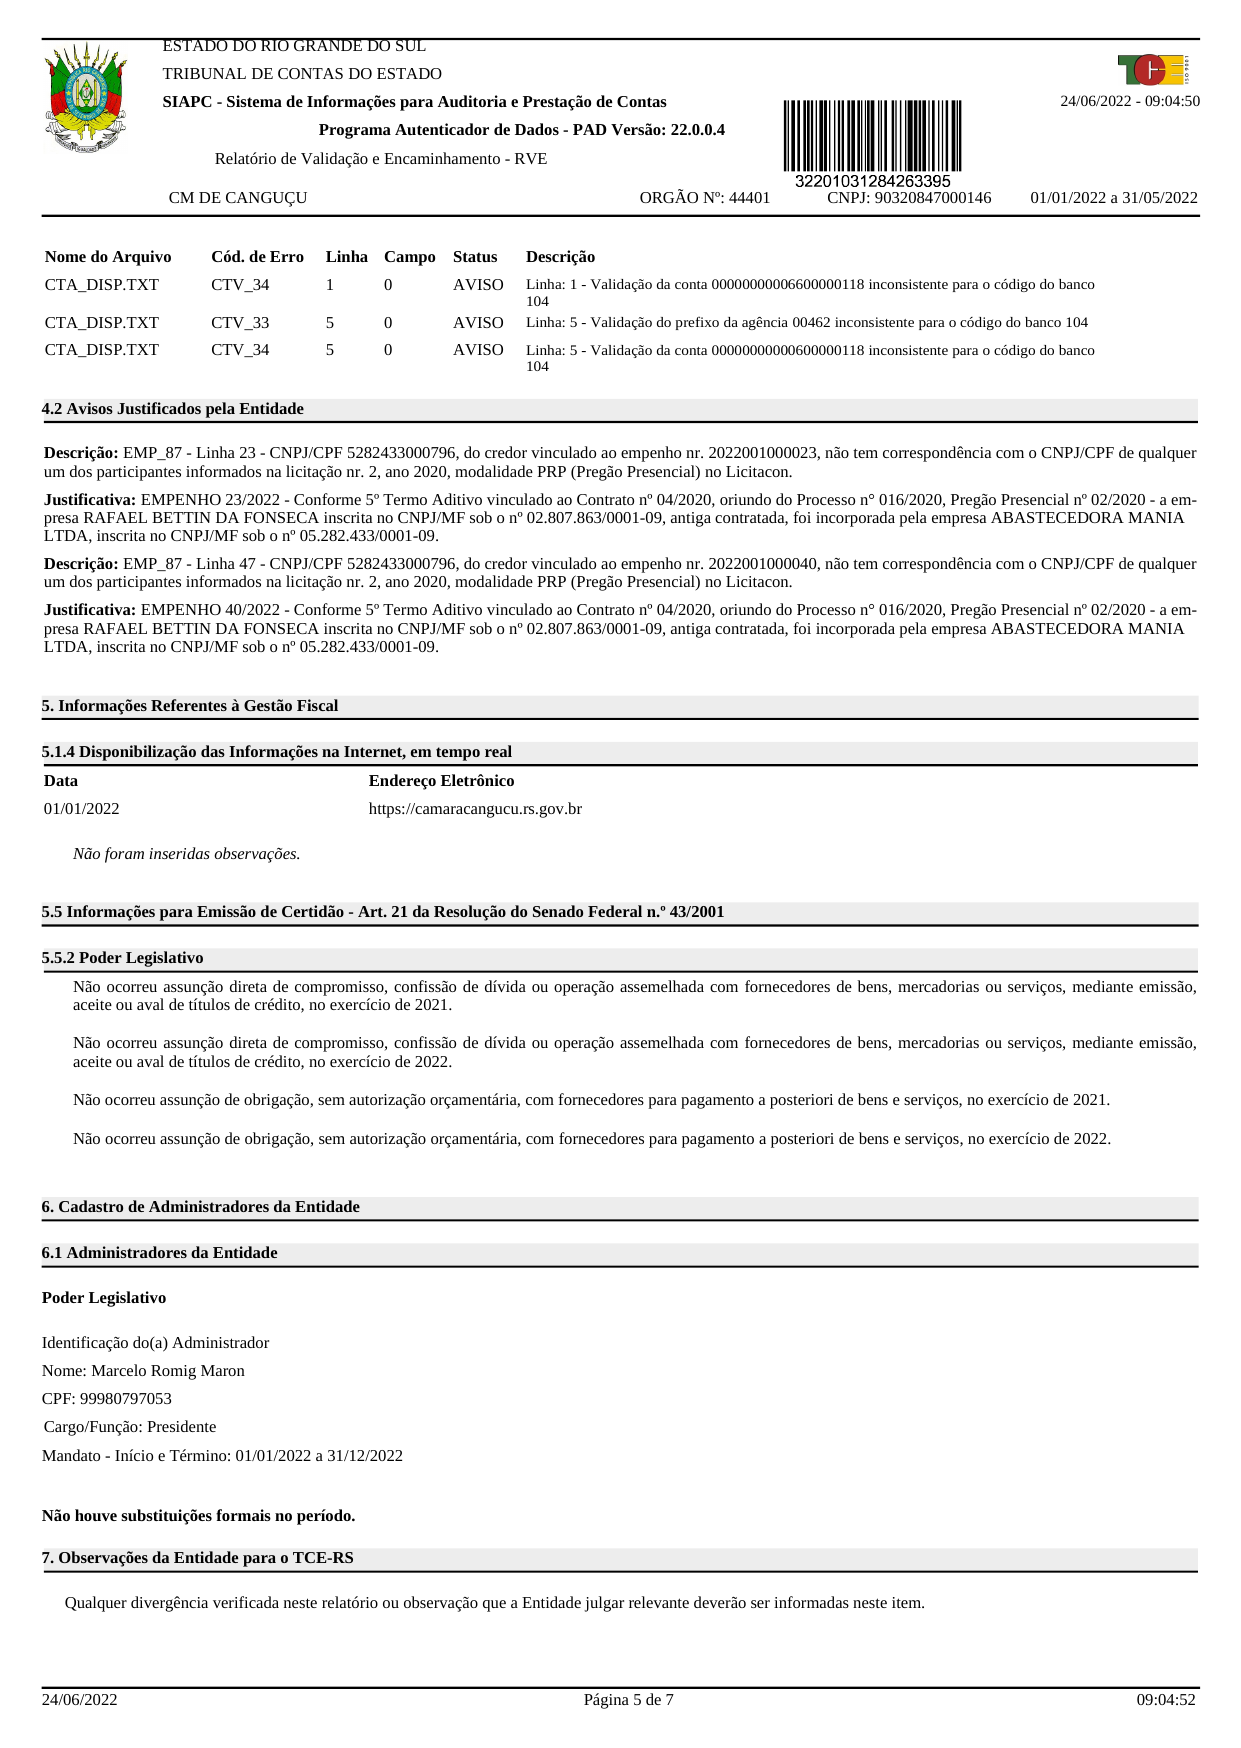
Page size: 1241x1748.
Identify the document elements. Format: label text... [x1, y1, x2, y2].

table_cell AVISO [444, 309, 515, 337]
table_cell 5 [315, 309, 376, 337]
table_cell 5 [315, 338, 376, 375]
table_cell CTV_34 [191, 338, 315, 375]
table_cell 0 [376, 309, 444, 337]
table_cell CTA_DISP.TXT [39, 271, 191, 309]
text 01/01/2022 https://camaracangucu.rs.gov.br [44, 799, 1213, 818]
table_header Linha [315, 248, 376, 271]
text Relatório de Validação e Encaminhamento - RVE [214, 148, 730, 168]
text Qualquer divergência verificada neste relatório ou observação que a Entidade julgar relevante deverão ser informadas neste item. [64, 1593, 1213, 1612]
subtitle Poder Legislativo [42, 1288, 1213, 1307]
text Não ocorreu assunção de obrigação, sem autorização orçamentária, com fornecedores para pagamento a posteriori de bens e serviços, no exercício de 2021. Não ocorreu assunção de obrigação, sem autorização orçamentária, com fornecedores para pagamento a posteriori de bens e serviços, no exercício de 2022. [73, 1090, 1114, 1148]
table_cell Linha: 5 - Validação do prefixo da agência 00462 inconsistente para o código do banco 104 [515, 309, 1114, 337]
subtitle SIAPC - Sistema de Informações para Auditoria e Prestação de Contas [162, 92, 730, 111]
text Não ocorreu assunção direta de compromisso, confissão de dívida ou operação assemelhada com fornecedores de bens, mercadorias ou serviços, mediante emissão, aceite ou aval de títulos de crédito, no exercício de 2021. [73, 947, 1199, 1014]
text Programa Autenticador de Dados - PAD Versão: 22.0.0.4 [319, 120, 730, 139]
table_cell Linha: 5 - Validação da conta 00000000000600000118 inconsistente para o código do banco 104 [515, 338, 1114, 375]
text Justificativa: EMPENHO 40/2022 - Conforme 5º Termo Aditivo vinculado ao Contrato nº 04/2020, oriundo do Processo n° 016/2020, Pregão Presencial nº 02/2020 - a em- presa RAFAEL BETTIN DA FONSECA inscrita no CNPJ/MF sob o nº 02.807.863/0001-09, antiga contratada, foi incorporada pela empresa ABASTECEDORA MANIA LTDA, inscrita no CNPJ/MF sob o nº 05.282.433/0001-09. [44, 601, 1200, 656]
table_cell CTV_34 [191, 271, 315, 309]
table_header Status [444, 248, 515, 271]
table_cell CTA_DISP.TXT [39, 309, 191, 337]
text Não foram inseridas observações. [73, 843, 1213, 863]
table_cell AVISO [444, 338, 515, 375]
table_header Descrição [515, 248, 1114, 271]
table_header Cód. de Erro [191, 248, 315, 271]
table_cell 1 [315, 271, 376, 309]
table_cell CTA_DISP.TXT [39, 338, 191, 375]
text CM DE CANGUÇU ORGÃO Nº: 44401 CNPJ: 90320847000146 01/01/2022 a 31/05/2022 [169, 188, 1213, 207]
table_header Campo [376, 248, 444, 271]
text Cargo/Função: Presidente [44, 1417, 1213, 1436]
table_header Nome do Arquivo [39, 248, 191, 271]
text ESTADO DO RIO GRANDE DO SUL TRIBUNAL DE CONTAS DO ESTADO [162, 36, 443, 83]
text Identificação do(a) Administrador Nome: Marcelo Romig Maron CPF: 99980797053 [42, 1332, 272, 1408]
picture [43, 41, 128, 154]
subtitle Data Endereço Eletrônico [44, 739, 1213, 790]
table_cell 0 [376, 338, 444, 375]
table_cell AVISO [444, 271, 515, 309]
subtitle Não houve substituições formais no período. [42, 1506, 1213, 1525]
text Descrição: EMP_87 - Linha 23 - CNPJ/CPF 5282433000796, do credor vinculado ao empenho nr. 2022001000023, não tem correspondência com o CNPJ/CPF de qualquer um dos participantes informados na licitação nr. 2, ano 2020, modalidade PRP (Pregão Presencial) no Licitacon. [44, 444, 1199, 481]
text Não ocorreu assunção direta de compromisso, confissão de dívida ou operação assemelhada com fornecedores de bens, mercadorias ou serviços, mediante emissão, aceite ou aval de títulos de crédito, no exercício de 2022. [73, 1034, 1199, 1071]
picture [1118, 51, 1189, 86]
text Descrição: EMP_87 - Linha 47 - CNPJ/CPF 5282433000796, do credor vinculado ao empenho nr. 2022001000040, não tem correspondência com o CNPJ/CPF de qualquer um dos participantes informados na licitação nr. 2, ano 2020, modalidade PRP (Pregão Presencial) no Licitacon. [44, 555, 1199, 591]
table_cell 0 [376, 271, 444, 309]
text Mandato - Início e Término: 01/01/2022 a 31/12/2022 [42, 1445, 1213, 1464]
table_cell Linha: 1 - Validação da conta 00000000006600000118 inconsistente para o código do banco 104 [515, 271, 1114, 309]
table_cell CTV_33 [191, 309, 315, 337]
text 24/06/2022 - 09:04:50 [1060, 92, 1213, 109]
text Justificativa: EMPENHO 23/2022 - Conforme 5º Termo Aditivo vinculado ao Contrato nº 04/2020, oriundo do Processo n° 016/2020, Pregão Presencial nº 02/2020 - a em- presa RAFAEL BETTIN DA FONSECA inscrita no CNPJ/MF sob o nº 02.807.863/0001-09, antiga contratada, foi incorporada pela empresa ABASTECEDORA MANIA LTDA, inscrita no CNPJ/MF sob o nº 05.282.433/0001-09. [44, 491, 1200, 545]
